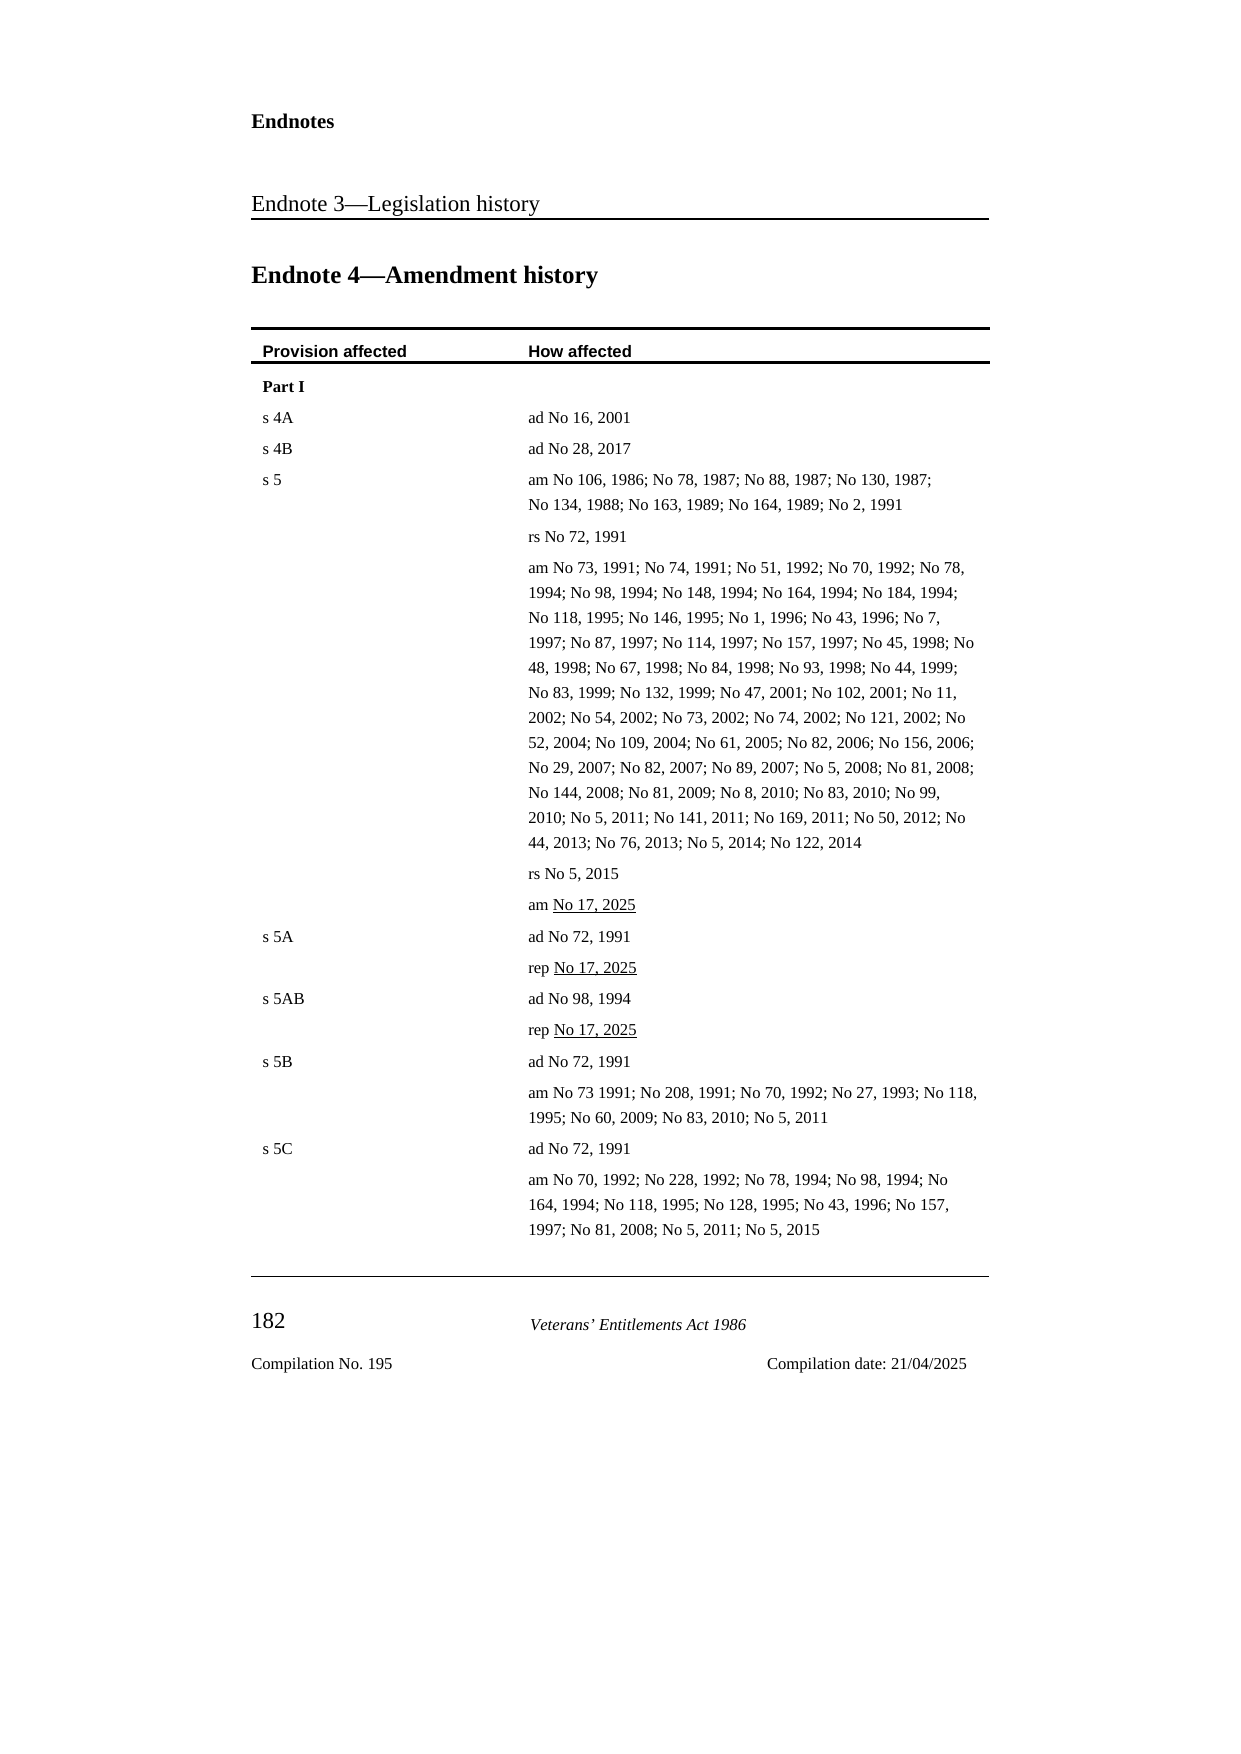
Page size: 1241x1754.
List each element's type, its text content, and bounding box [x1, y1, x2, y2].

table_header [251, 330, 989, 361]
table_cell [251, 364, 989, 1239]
subtitle Endnote 4—Amendment history [251, 261, 989, 289]
